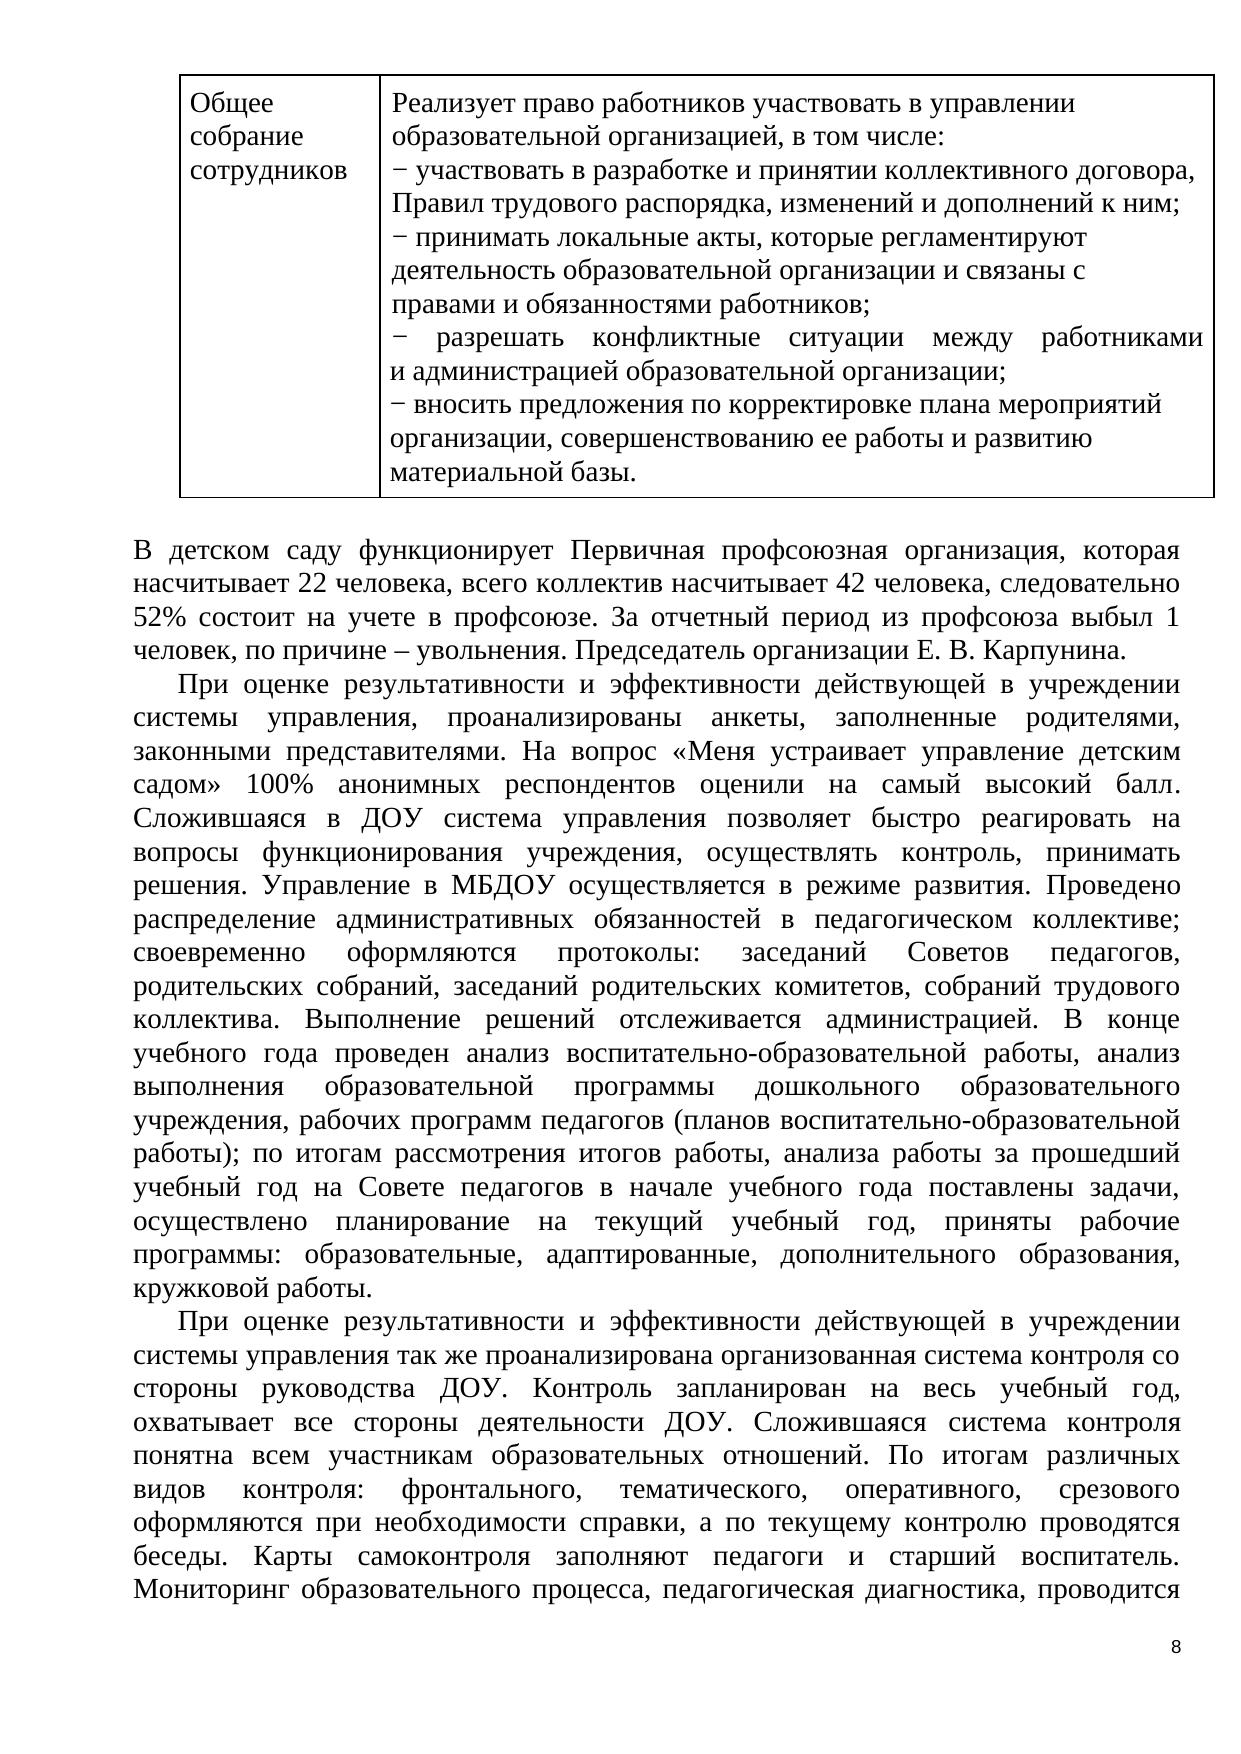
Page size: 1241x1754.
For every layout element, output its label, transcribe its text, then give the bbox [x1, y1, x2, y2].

text При оценке результативности и эффективности действующей в учреждении системы управления, проанализированы анкеты, заполненные родителями, законными представителями. На вопрос «Меня устраивает управление детским садом» 100% анонимных респондентов оценили на самый высокий балл. Сложившаяся в ДОУ система управления позволяет быстро реагировать на вопросы функционирования учреждения, осуществлять контроль, принимать решения. Управление в МБДОУ осуществляется в режиме развития. Проведено распределение административных обязанностей в педагогическом коллективе; своевременно оформляются протоколы: заседаний Советов педагогов, родительских собраний, заседаний родительских комитетов, собраний трудового коллектива. Выполнение решений отслеживается администрацией. В конце учебного года проведен анализ воспитательно-образовательной работы, анализ выполнения образовательной программы дошкольного образовательного учреждения, рабочих программ педагогов (планов воспитательно-образовательной работы); по итогам рассмотрения итогов работы, анализа работы за прошедший учебный год на Совете педагогов в начале учебного года поставлены задачи, осуществлено планирование на текущий учебный год, приняты рабочие программы: образовательные, адаптированные, дополнительного образования, кружковой работы. [133, 666, 1181, 1303]
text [133, 1303, 1181, 1605]
table_cell Реализует право работников участвовать в управлении образовательной организацией, в том числе: − участвовать в разработке и принятии коллективного договора, Правил трудового распорядка, изменений и дополнений к ним; − принимать локальные акты, которые регламентируют деятельность образовательной организации и связаны с правами и обязанностями работников; − разрешать конфликтные ситуации между работниками и администрацией образовательной организации; − вносить предложения по корректировке плана мероприятий организации, совершенствованию ее работы и развитию материальной базы. [381, 76, 1213, 497]
text В детском саду функционирует Первичная профсоюзная организация, которая насчитывает 22 человека, всего коллектив насчитывает 42 человека, следовательно 52% состоит на учете в профсоюзе. За отчетный период из профсоюза выбыл 1 человек, по причине – увольнения. Председатель организации Е. В. Карпунина. [133, 532, 1181, 666]
table_cell Общее собрание сотрудников [181, 76, 379, 497]
